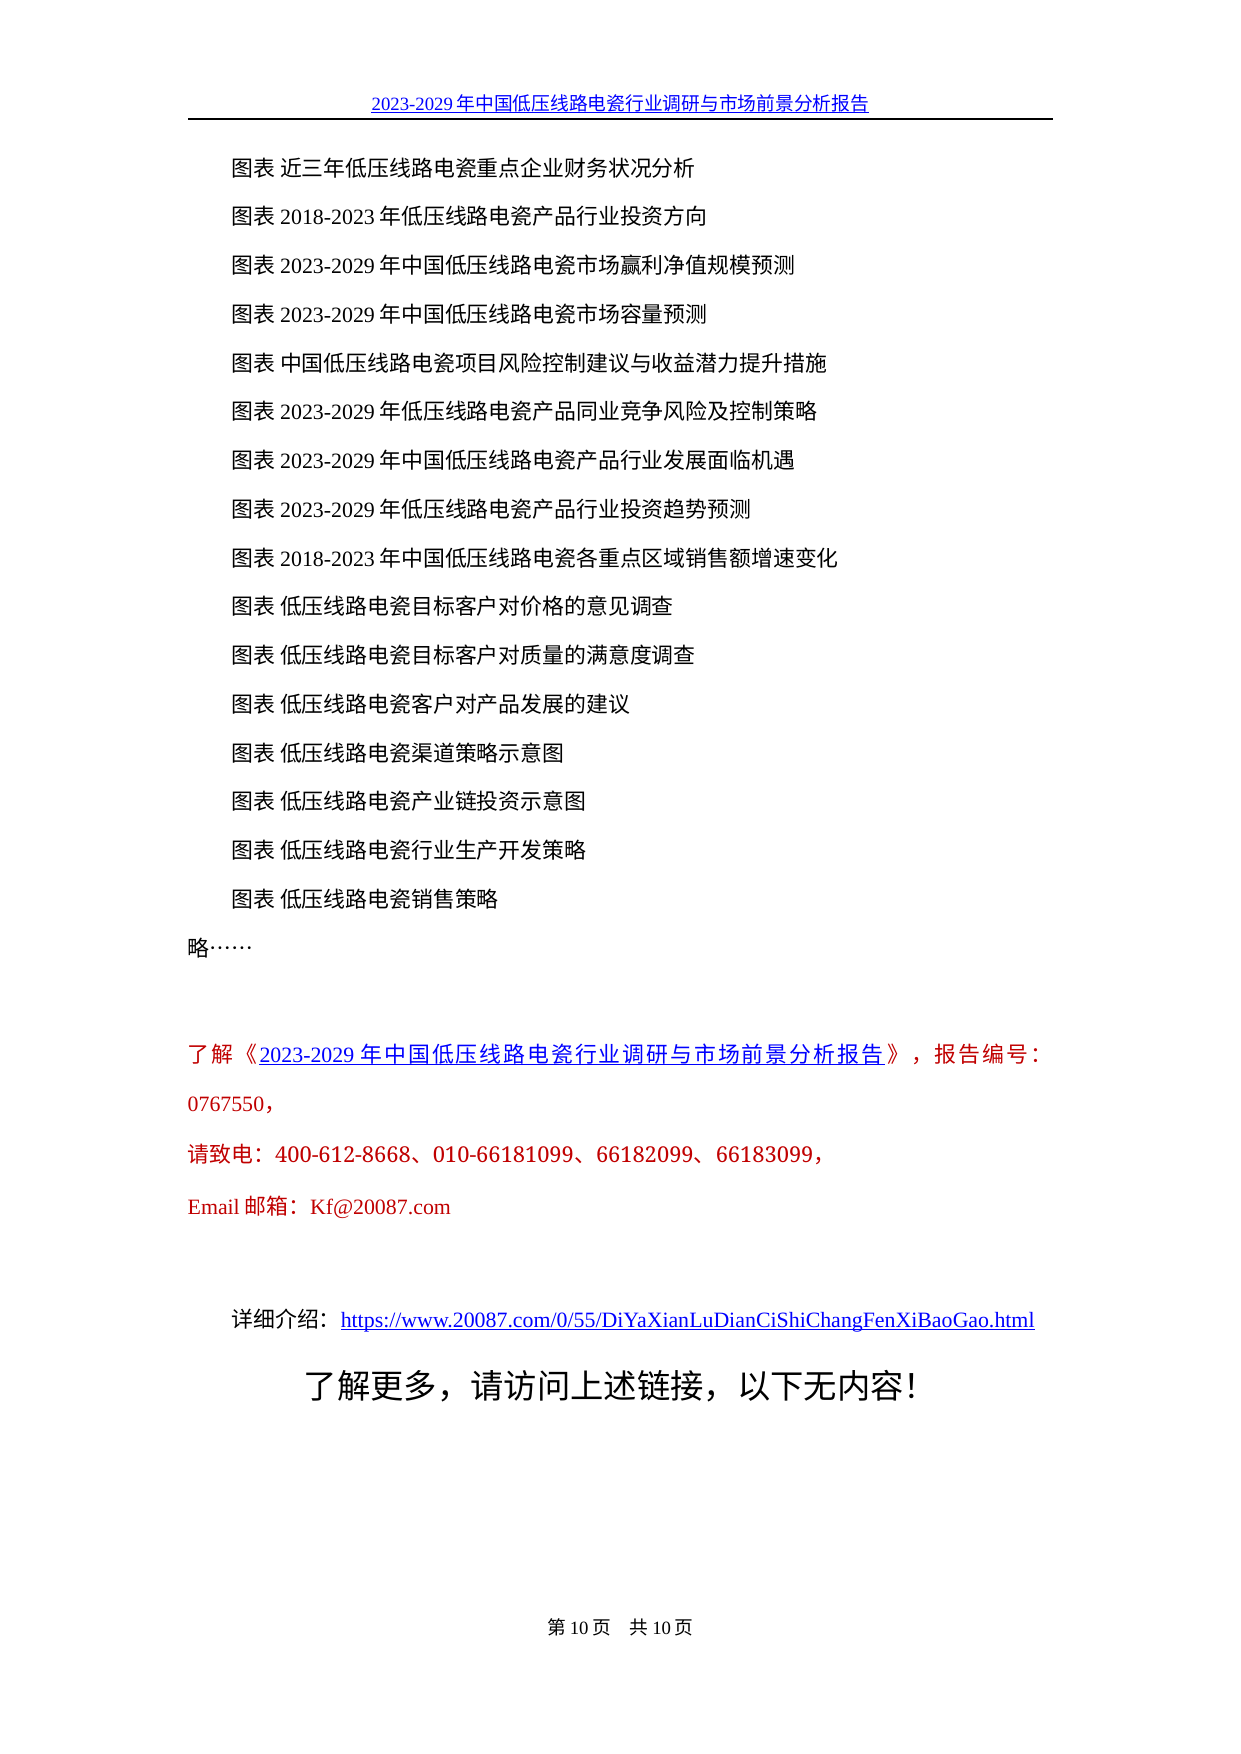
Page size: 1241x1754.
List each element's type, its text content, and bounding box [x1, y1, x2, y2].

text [187, 150, 1053, 963]
text 请致电：400-612-8668、010-66181099、66182099、66183099， [187, 1137, 1053, 1169]
text Email邮箱：Kf@20087.com [187, 1188, 1053, 1221]
text 详细介绍：https://www.20087.com/0/55/DiYaXianLuDianCiShiChangFenXiBaoGao.html [187, 1301, 1053, 1334]
text 了解《2023-2029年中国低压线路电瓷行业调研与市场前景分析报告》，报告编号：0767550， [187, 1037, 1053, 1118]
title 了解更多，请访问上述链接，以下无内容！ [187, 1351, 1053, 1416]
